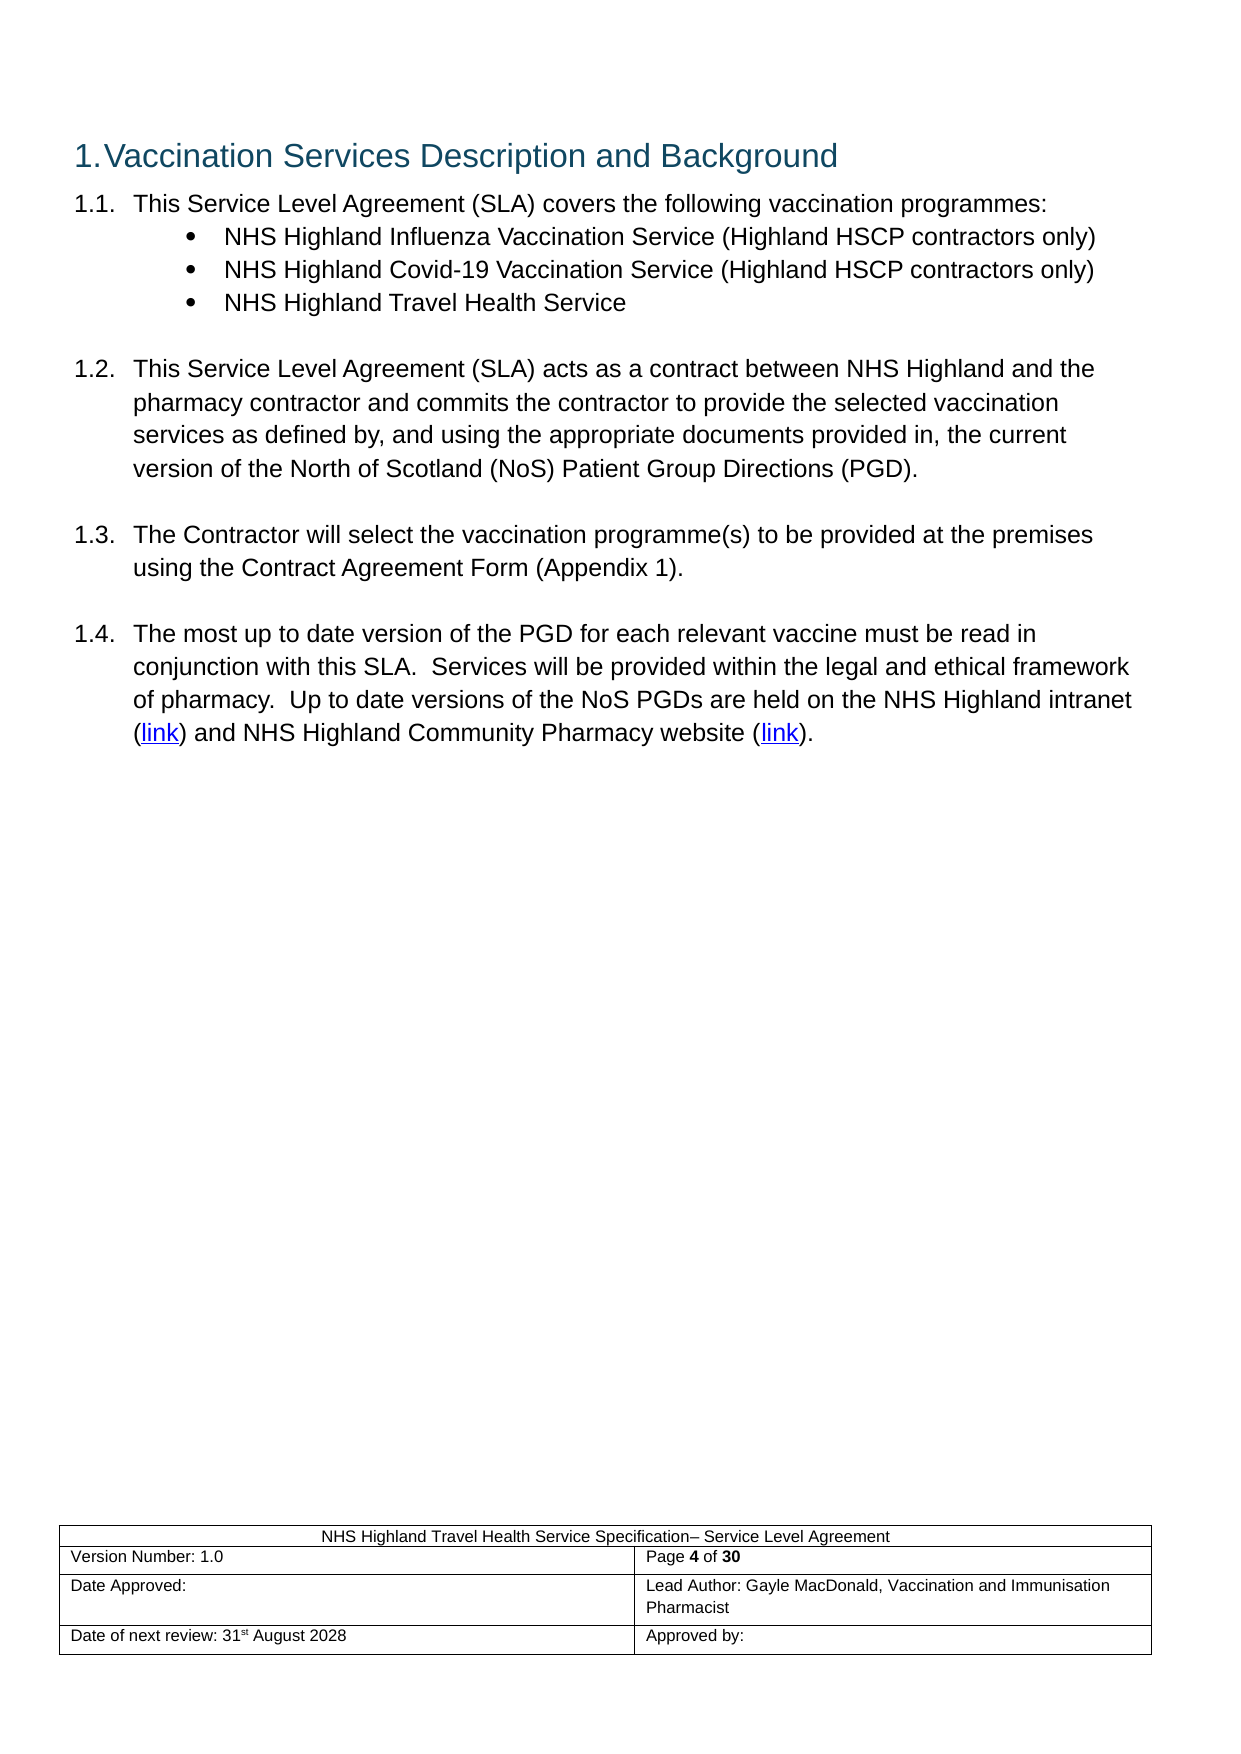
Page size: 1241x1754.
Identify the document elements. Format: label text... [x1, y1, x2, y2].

list This Service Level Agreement (SLA) covers the following vaccination programmes: [74, 189, 1139, 218]
list NHS Highland Travel Health Service [186, 288, 1139, 317]
subtitle Vaccination Services Description and Background [74, 137, 1137, 175]
list This Service Level Agreement (SLA) acts as a contract between NHS Highland and the pharmacy contractor and commits the contractor to provide the selected vaccination services as defined by, and using the appropriate documents provided in, the current version of the North of Scotland (NoS) Patient Group Directions (PGD). [74, 354, 1139, 482]
list NHS Highland Covid-19 Vaccination Service (Highland HSCP contractors only) [186, 255, 1139, 284]
list The Contractor will select the vaccination programme(s) to be provided at the premises using the Contract Agreement Form (Appendix 1). [74, 519, 1139, 581]
list The most up to date version of the PGD for each relevant vaccine must be read in conjunction with this SLA. Services will be provided within the legal and ethical framework of pharmacy. Up to date versions of the NoS PGDs are held on the NHS Highland intranet (link) and NHS Highland Community Pharmacy website (link). [74, 619, 1139, 746]
list NHS Highland Influenza Vaccination Service (Highland HSCP contractors only) [186, 222, 1139, 251]
